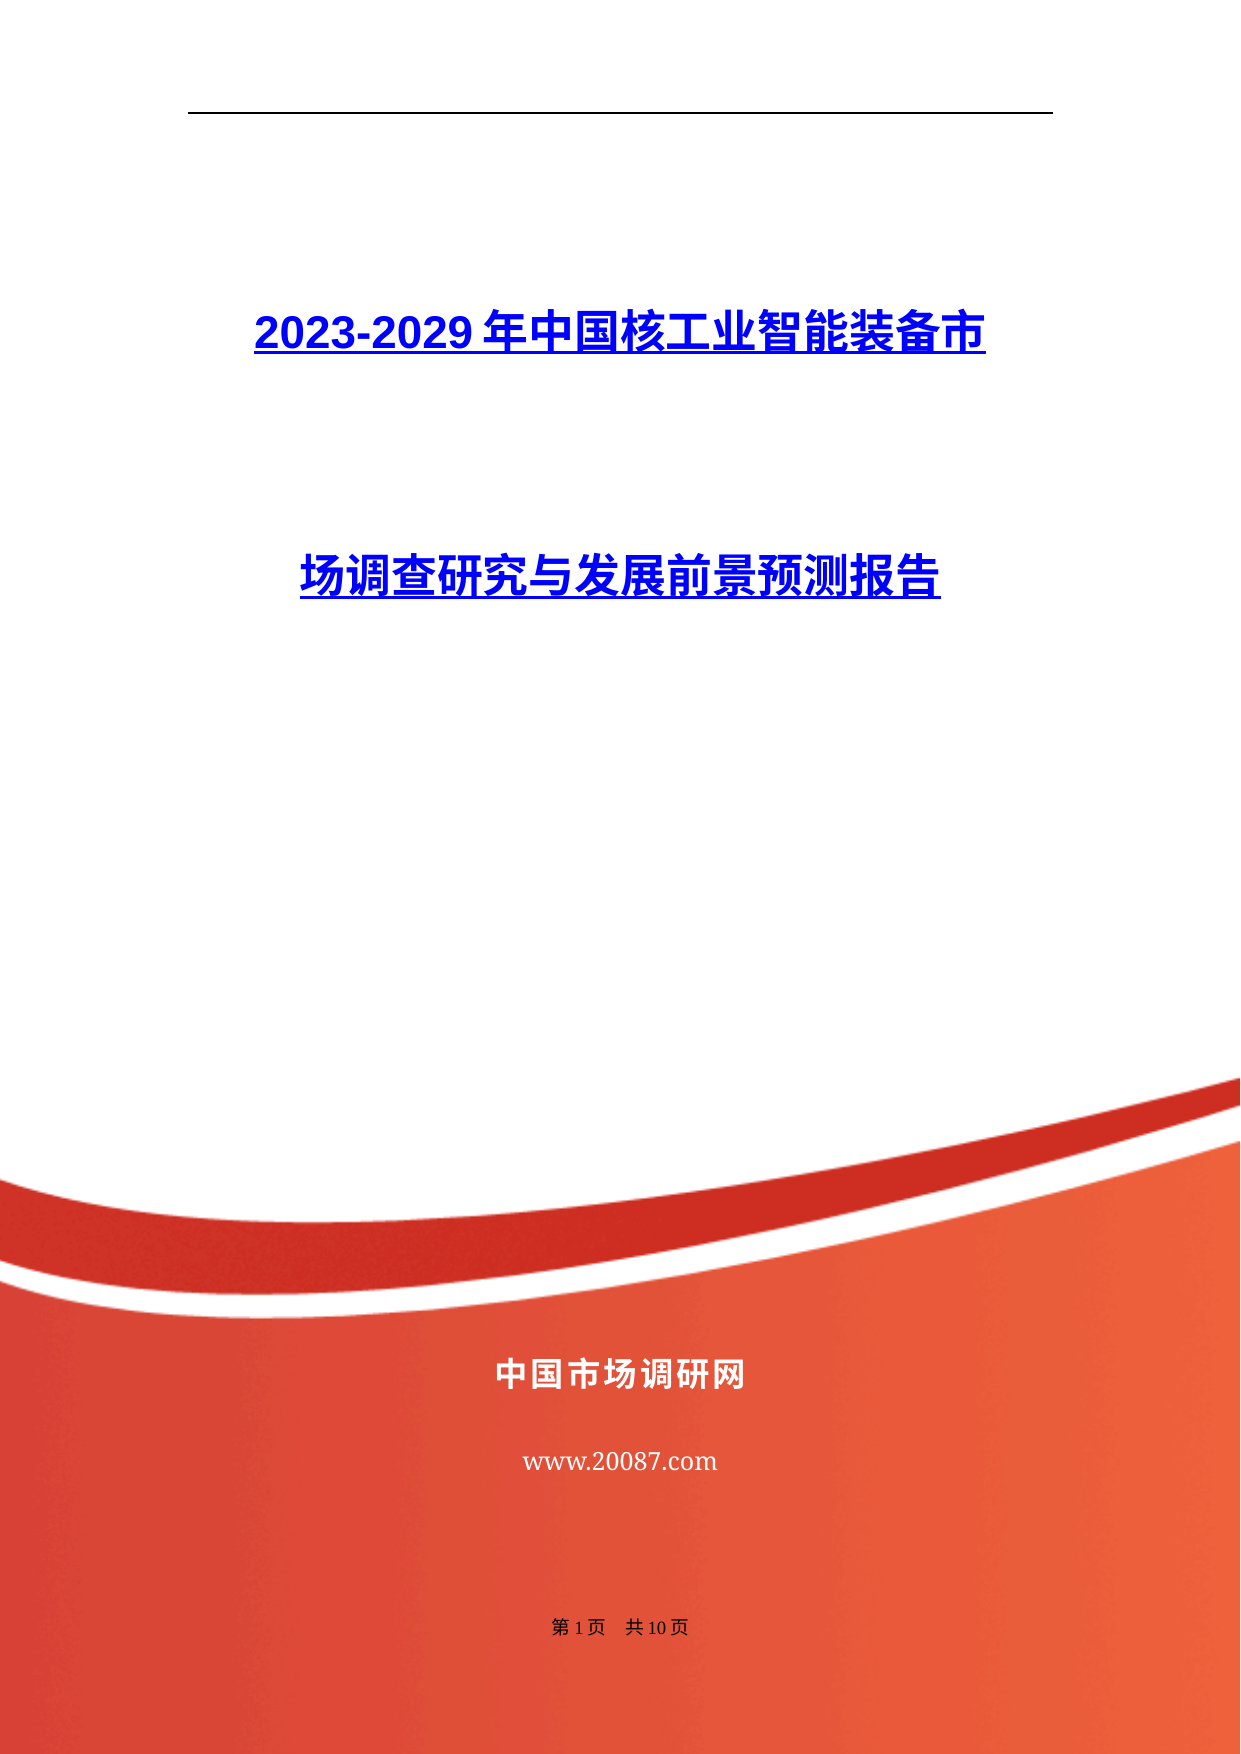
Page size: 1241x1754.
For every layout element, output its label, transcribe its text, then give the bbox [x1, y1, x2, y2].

picture [0, 1006, 1241, 1754]
table_header 2023-2029年中国核工业智能装备市场调查研究与发展前景预测报告 [188, 207, 1053, 773]
text www.20087.com [187, 1428, 1053, 1493]
subtitle 中国市场调研网 [187, 1339, 1053, 1404]
